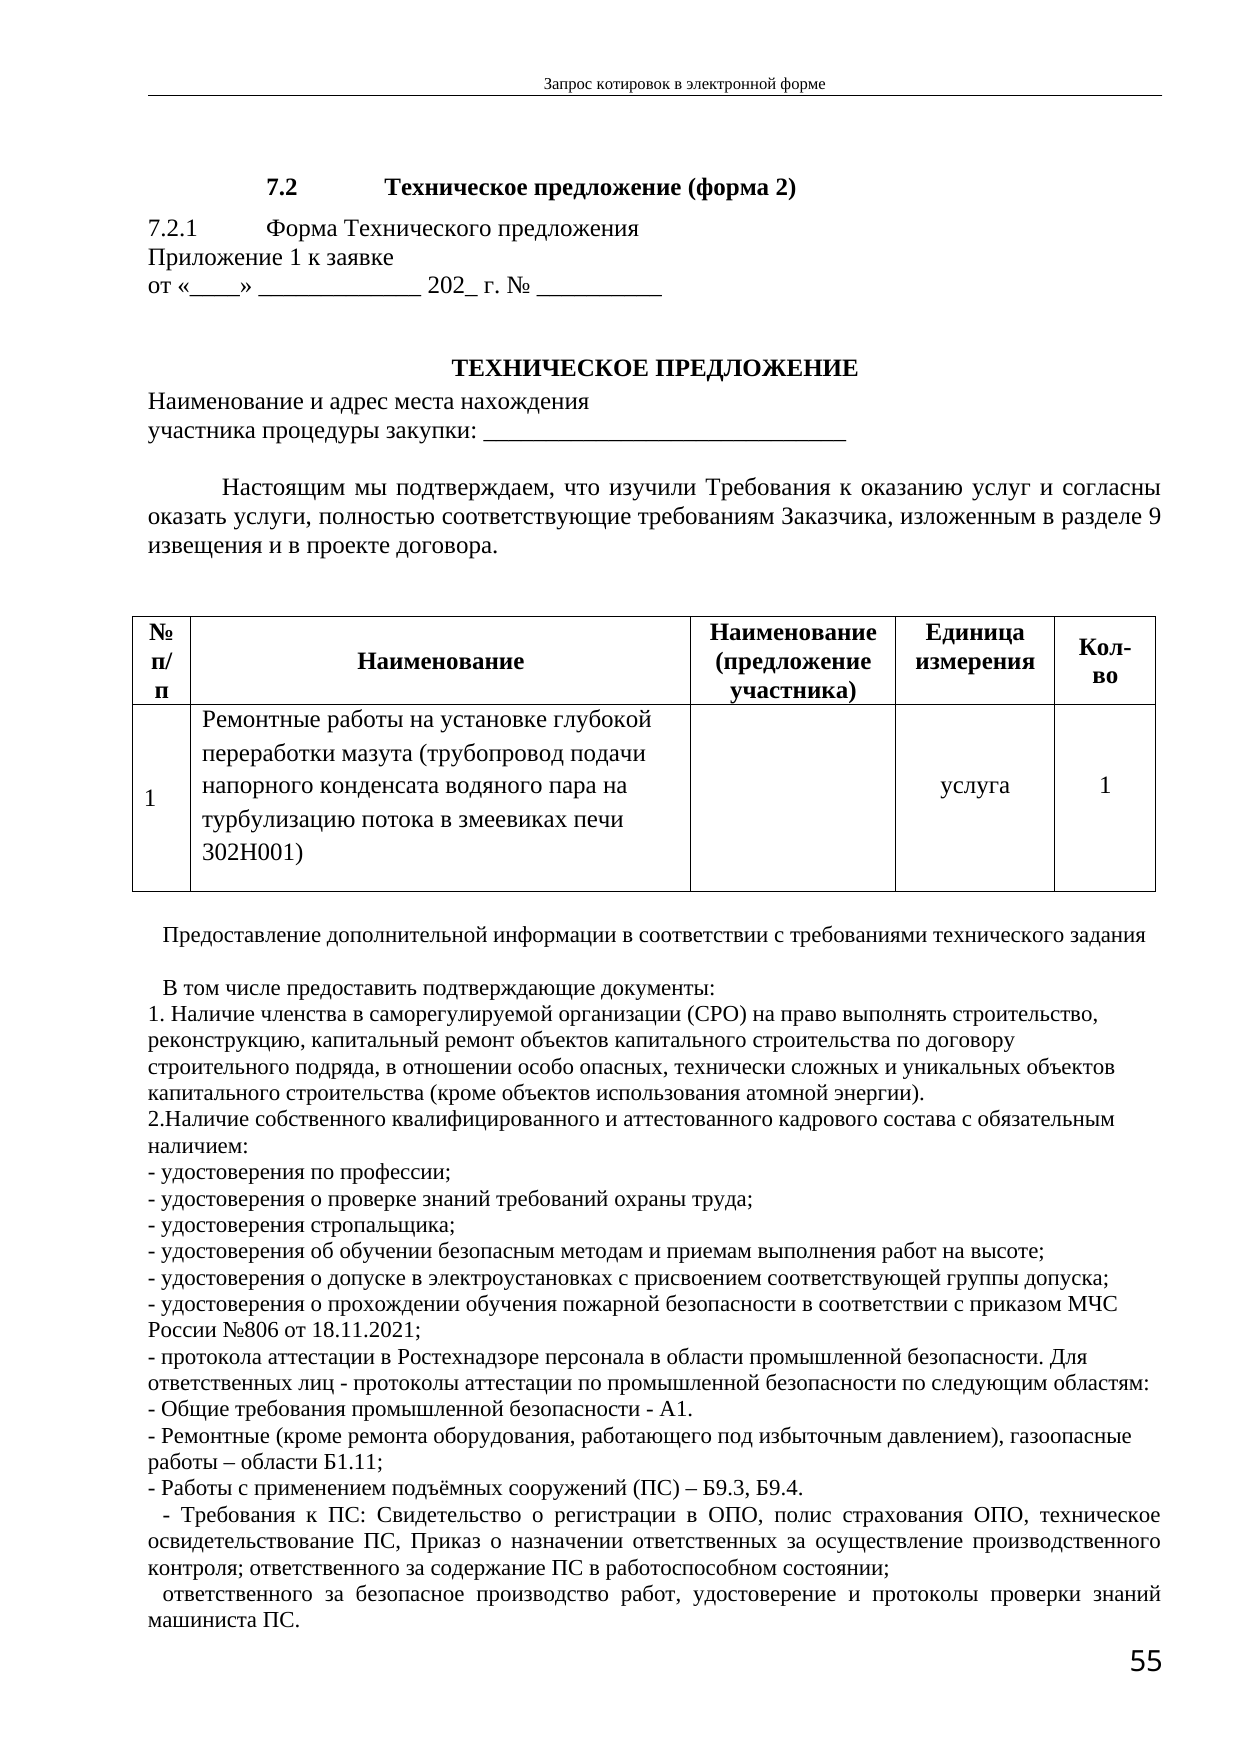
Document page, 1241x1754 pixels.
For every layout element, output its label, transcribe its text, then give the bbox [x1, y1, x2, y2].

text Приложение 1 к заявке от «____» _____________ 202_ г. № __________ [148, 242, 1162, 299]
list Техническое предложение (форма 2) [266, 172, 1162, 201]
text - удостоверения о прохождении обучения пожарной безопасности в соответствии с приказом МЧС России №806 от 18.11.2021; [148, 1290, 1162, 1343]
table_header Кол-во [1055, 617, 1155, 703]
text - протокола аттестации в Ростехнадзоре персонала в области промышленной безопасности. Для ответственных лиц - протоколы аттестации по промышленной безопасности по следующим областям: [148, 1343, 1162, 1395]
text Предоставление дополнительной информации в соответствии с требованиями технического задания [148, 921, 1162, 947]
text Настоящим мы подтверждаем, что изучили Требования к оказанию услуг и согласны оказать услуги, полностью соответствующие требованиям Заказчика, изложенным в разделе 9 извещения и в проекте договора. [148, 472, 1162, 559]
table_cell [691, 705, 895, 891]
text В том числе предоставить подтверждающие документы: [148, 974, 1162, 1000]
text - удостоверения об обучении безопасным методам и приемам выполнения работ на высоте; [148, 1237, 1162, 1264]
table_header Наименование [191, 617, 690, 703]
text Наименование и адрес места нахождения [148, 386, 1162, 415]
table_cell 1 [1055, 705, 1155, 891]
text 2.Наличие собственного квалифицированного и аттестованного кадрового состава с обязательным наличием: [148, 1106, 1162, 1158]
table_header № п/п [133, 617, 190, 703]
text 1. Наличие членства в саморегулируемой организации (СРО) на право выполнять строительство, реконструкцию, капитальный ремонт объектов капитального строительства по договору строительного подряда, в отношении особо опасных, технически сложных и уникальных объектов капитального строительства (кроме объектов использования атомной энергии). [148, 1000, 1162, 1106]
text - Ремонтные (кроме ремонта оборудования, работающего под избыточным давлением), газоопасные работы – области Б1.11; [148, 1422, 1162, 1474]
table_cell Ремонтные работы на установке глубокой переработки мазута (трубопровод подачи напорного конденсата водяного пара на турбулизацию потока в змеевиках печи 302Н001) [191, 705, 690, 891]
table_header Наименование (предложение участника) [691, 617, 895, 703]
table_header Единица измерения [896, 617, 1054, 703]
text - Общие требования промышленной безопасности - А1. [148, 1395, 1162, 1422]
text - Требования к ПС: Свидетельство о регистрации в ОПО, полис страхования ОПО, техническое освидетельствование ПС, Приказ о назначении ответственных за осуществление производственного контроля; ответственного за содержание ПС в работоспособном состоянии; [148, 1501, 1162, 1580]
text участника процедуры закупки: _____________________________ [148, 415, 1162, 444]
table_cell 1 [133, 705, 190, 891]
text - Работы с применением подъёмных сооружений (ПС) – Б9.3, Б9.4. [148, 1474, 1162, 1501]
text ответственного за безопасное производство работ, удостоверение и протоколы проверки знаний машиниста ПС. [148, 1580, 1162, 1633]
list Форма Технического предложения [148, 213, 1162, 242]
text - удостоверения о проверке знаний требований охраны труда; [148, 1184, 1162, 1211]
text - удостоверения по профессии; [148, 1158, 1162, 1184]
text - удостоверения стропальщика; [148, 1211, 1162, 1237]
table_cell услуга [896, 705, 1054, 891]
text - удостоверения о допуске в электроустановках с присвоением соответствующей группы допуска; [148, 1264, 1162, 1290]
text ТЕХНИЧЕСКОЕ ПРЕДЛОЖЕНИЕ [148, 353, 1162, 382]
